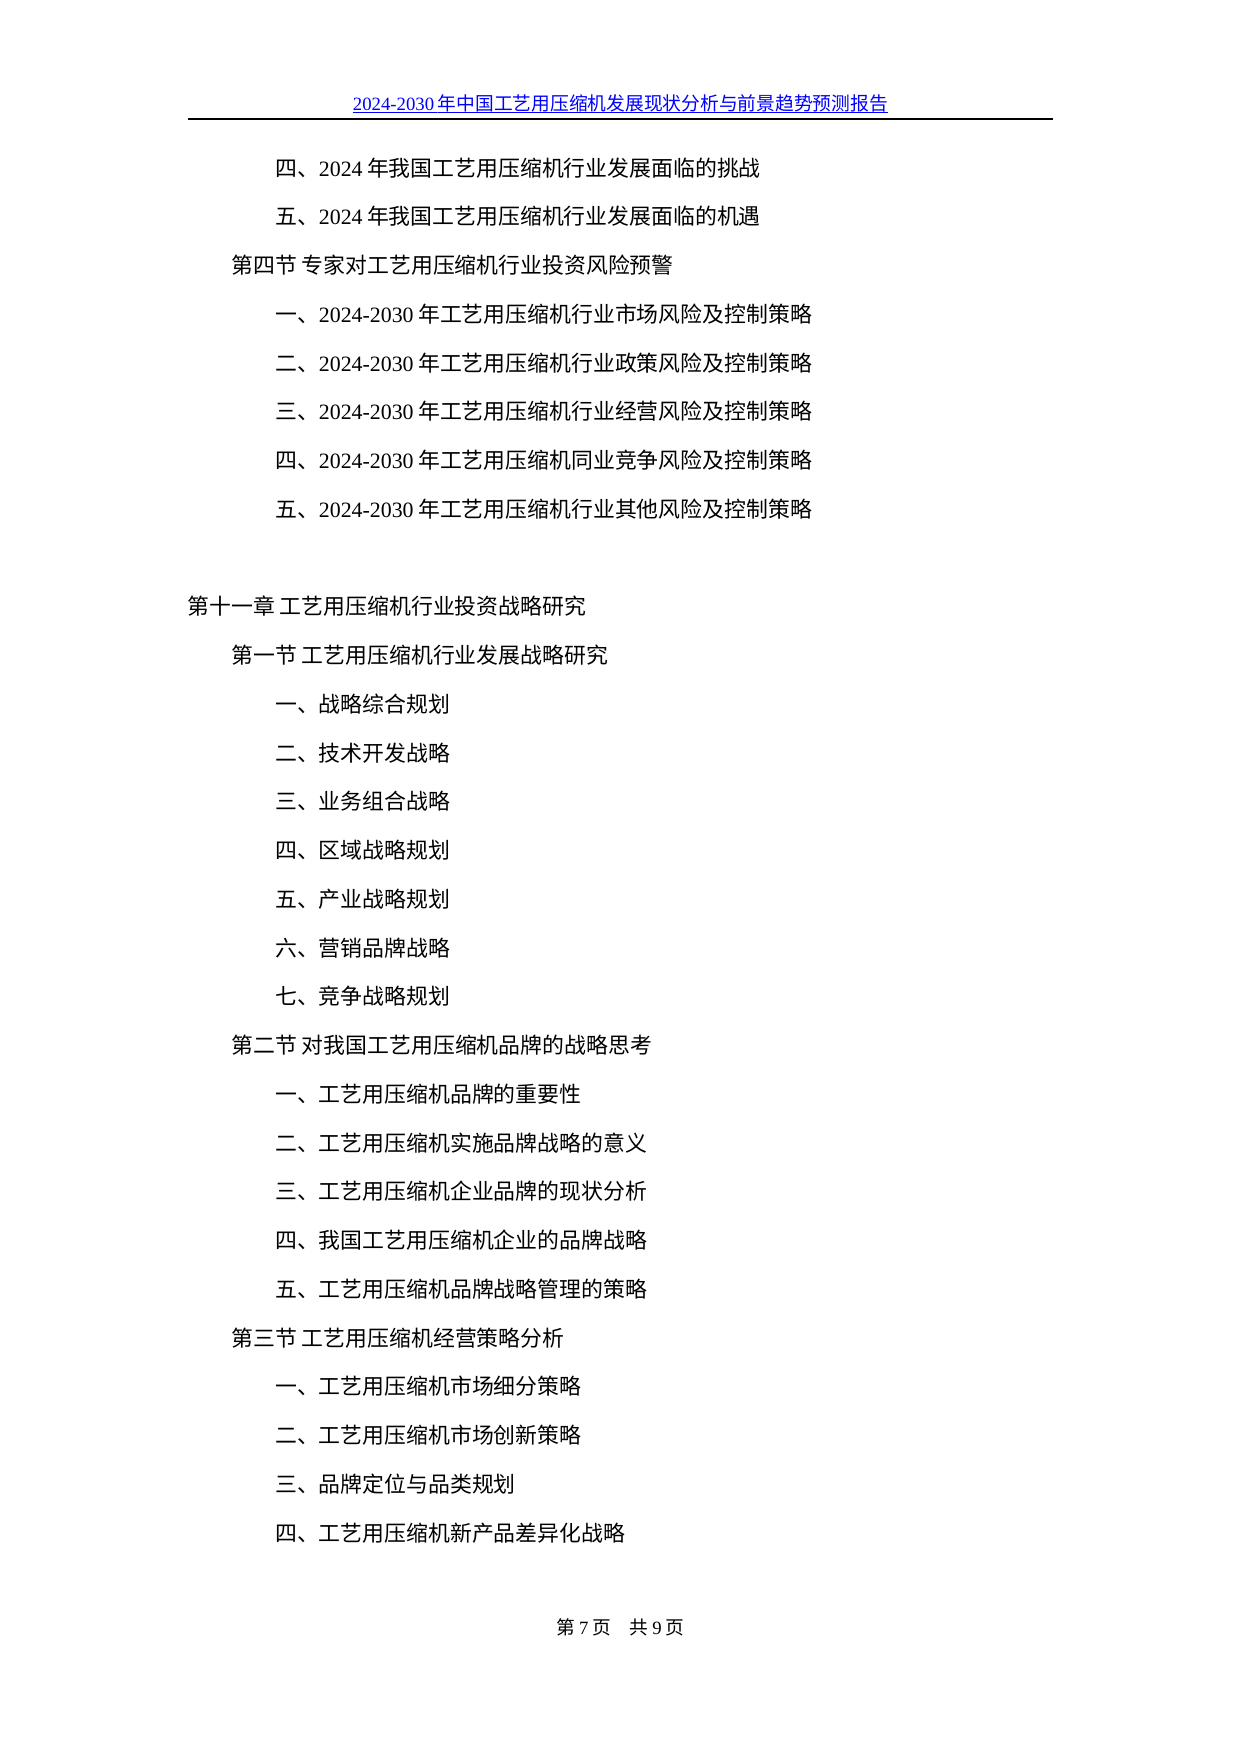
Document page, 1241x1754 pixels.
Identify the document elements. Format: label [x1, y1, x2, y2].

text [187, 150, 1053, 1548]
